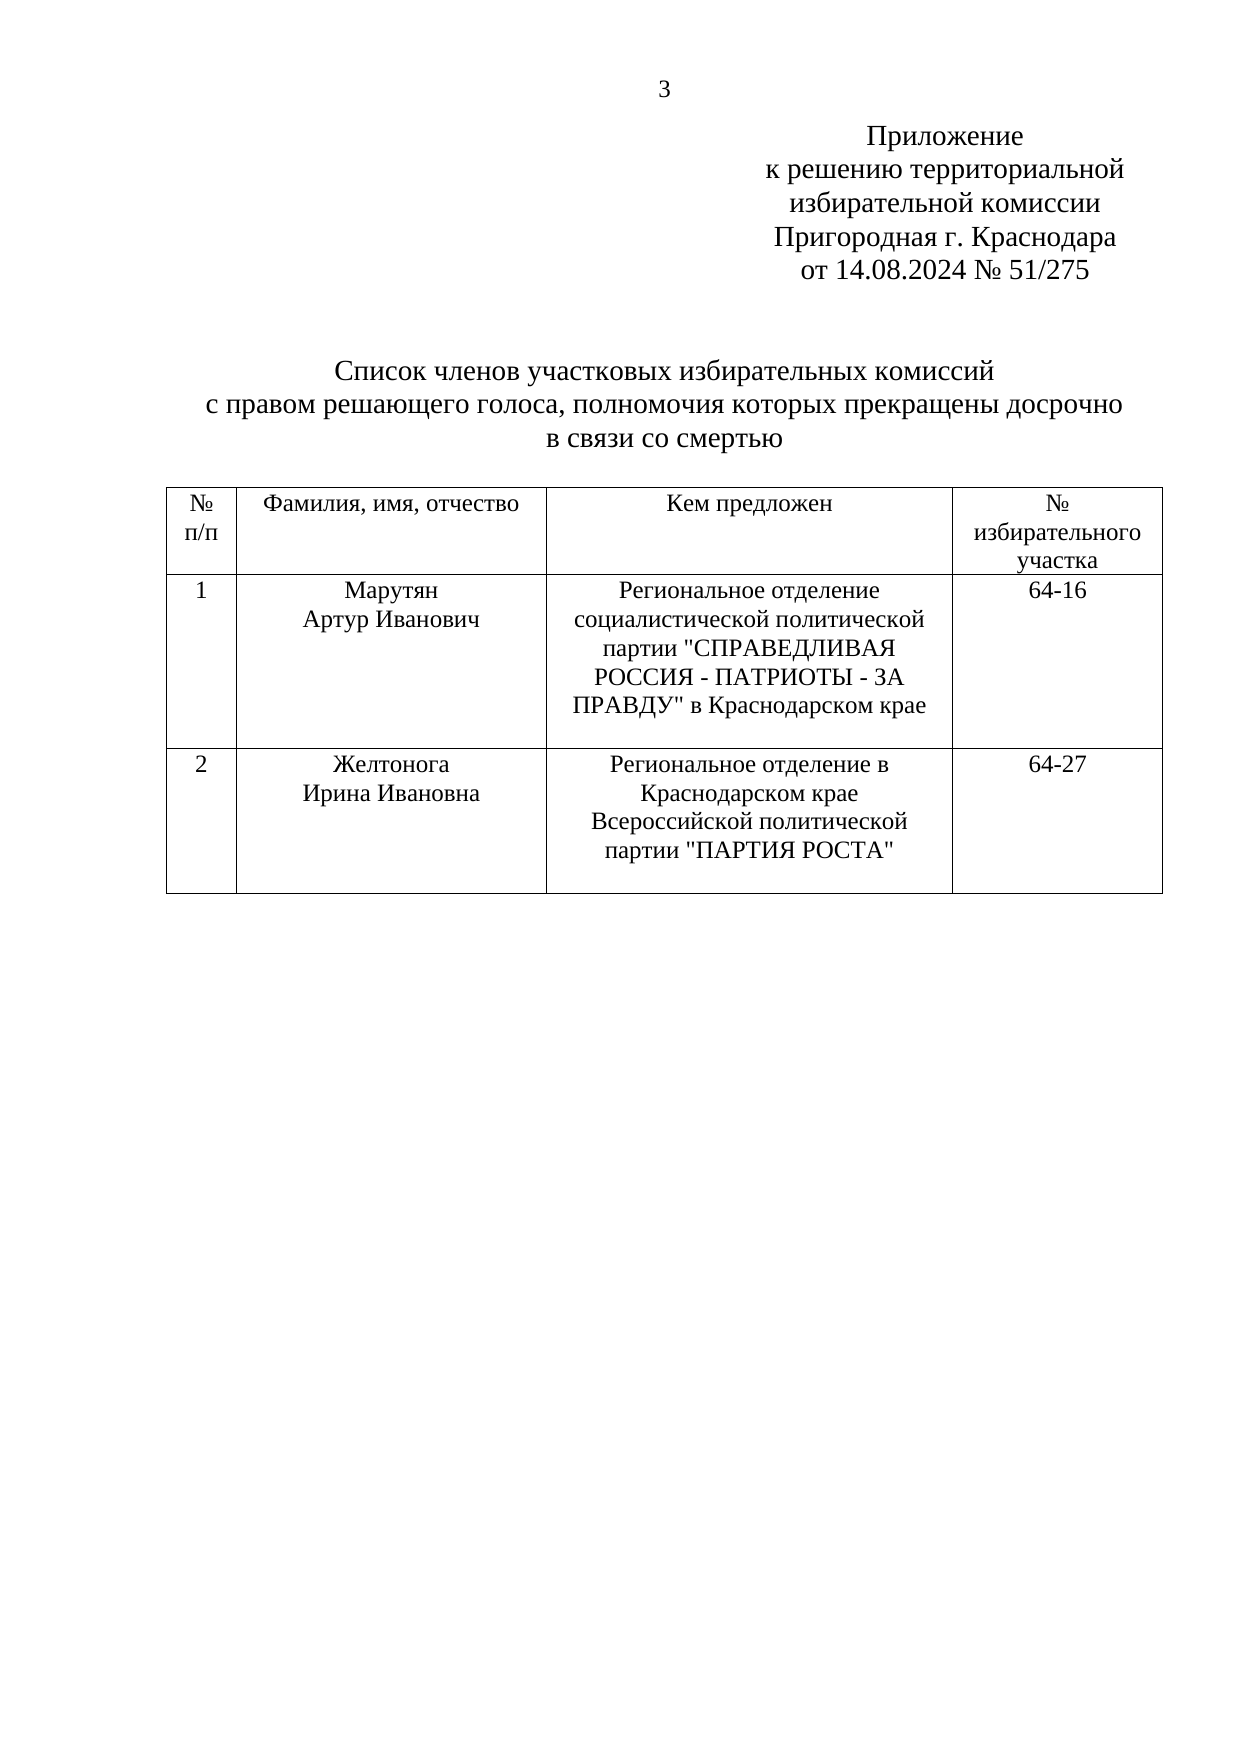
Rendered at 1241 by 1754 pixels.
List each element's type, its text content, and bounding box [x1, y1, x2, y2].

text Приложение [738, 118, 1152, 152]
text к решению территориальной избирательной комиссии Пригородная г. Краснодара [738, 152, 1152, 252]
text в связи со смертью [177, 420, 1152, 453]
table_header Фамилия, имя, отчество [237, 488, 546, 574]
table_cell Марутян Артур Иванович [237, 575, 546, 748]
text от 14.08.2024 № 51/275 [738, 252, 1152, 286]
table_cell 64-16 [953, 575, 1162, 748]
table_cell 1 [167, 575, 236, 748]
table_header № п/п [167, 488, 236, 574]
table_header № избирательного участка [953, 488, 1162, 574]
text с правом решающего голоса, полномочия которых прекращены досрочно [177, 386, 1152, 420]
table_header Кем предложен [547, 488, 952, 574]
table_cell 2 [167, 749, 236, 893]
table_cell 64-27 [953, 749, 1162, 893]
table_cell Желтонога Ирина Ивановна [237, 749, 546, 893]
text Список членов участковых избирательных комиссий [177, 353, 1152, 386]
table_cell Региональное отделение в Краснодарском крае Всероссийской политической партии "ПАРТИЯ РОСТА" [547, 749, 952, 893]
table_cell Региональное отделение социалистической политической партии "СПРАВЕДЛИВАЯ РОССИЯ - ПАТРИОТЫ - ЗА ПРАВДУ" в Краснодарском крае [547, 575, 952, 748]
